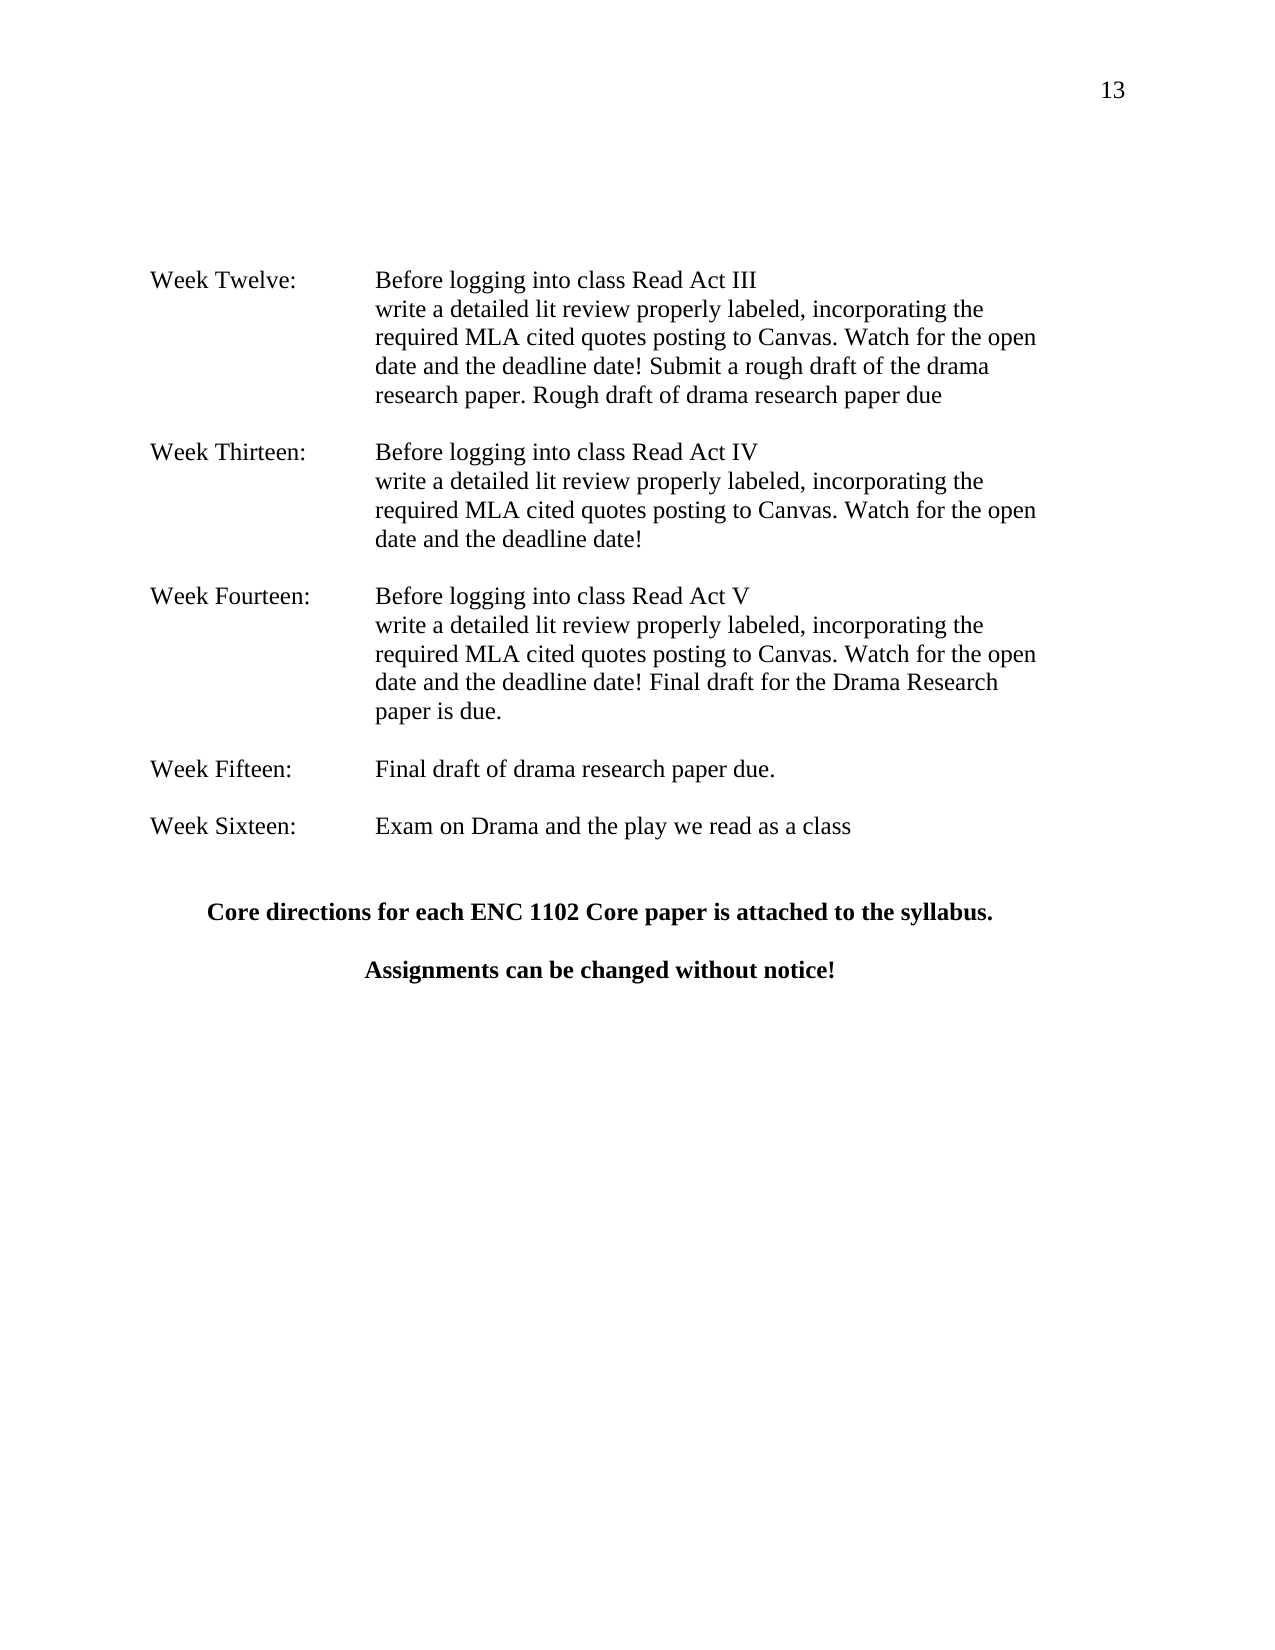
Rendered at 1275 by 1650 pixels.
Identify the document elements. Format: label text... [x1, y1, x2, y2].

text Core directions for each ENC 1102 Core paper is attached to the syllabus. [150, 897, 1050, 926]
text Week Fifteen: Final draft of drama research paper due. [150, 754, 1050, 782]
text Week Fourteen: Before logging into class Read Act V [150, 581, 1050, 610]
text Week Twelve: Before logging into class Read Act III [150, 265, 1050, 294]
text Week Sixteen: Exam on Drama and the play we read as a class [150, 811, 1050, 840]
text write a detailed lit review properly labeled, incorporating the required MLA cited quotes posting to Canvas. Watch for the open date and the deadline date! [375, 466, 1050, 552]
text Assignments can be changed without notice! [150, 955, 1050, 984]
text Week Thirteen: Before logging into class Read Act IV [150, 437, 1050, 466]
text write a detailed lit review properly labeled, incorporating the required MLA cited quotes posting to Canvas. Watch for the open date and the deadline date! Final draft for the Drama Research paper is due. [375, 610, 1050, 725]
text write a detailed lit review properly labeled, incorporating the required MLA cited quotes posting to Canvas. Watch for the open date and the deadline date! Submit a rough draft of the drama research paper. Rough draft of drama research paper due [375, 294, 1050, 409]
